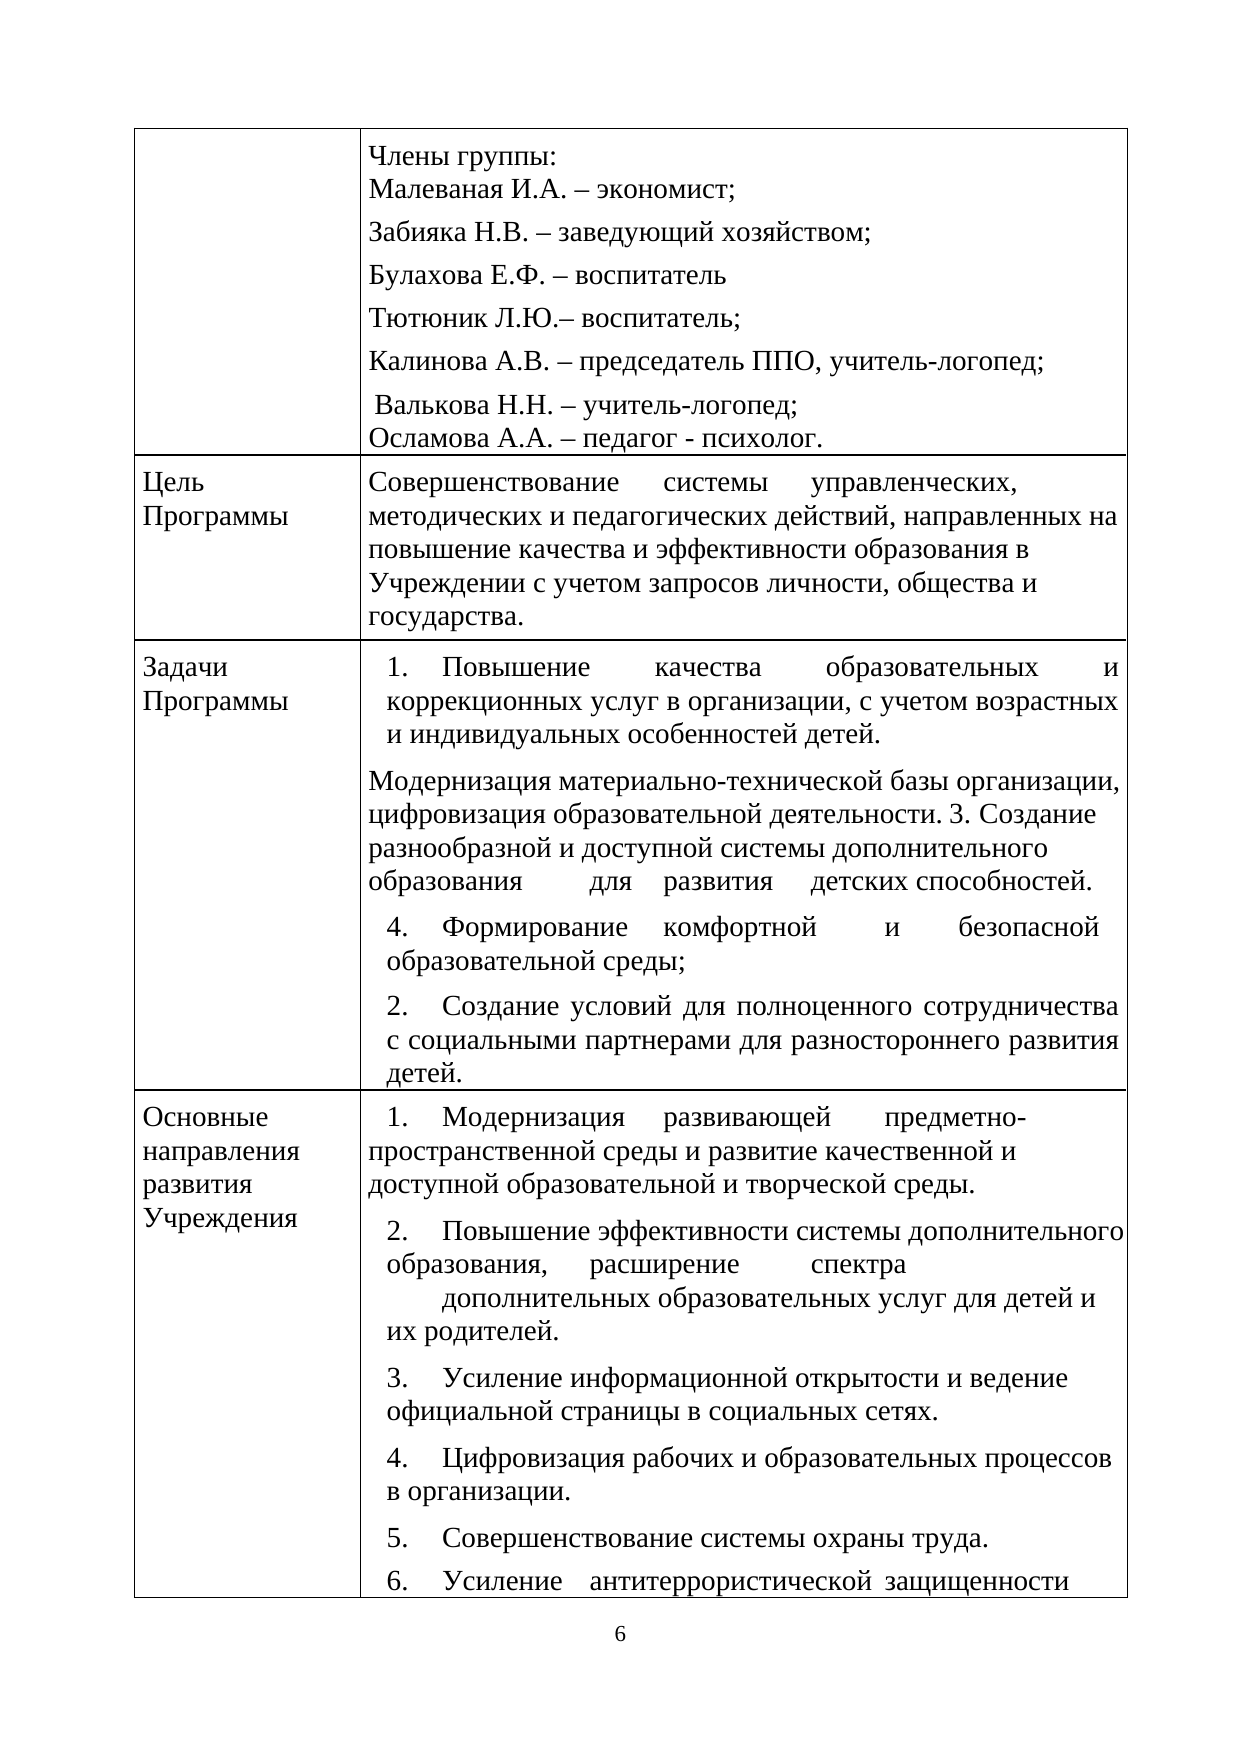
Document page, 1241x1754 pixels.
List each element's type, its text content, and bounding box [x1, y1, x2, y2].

table_cell Цель Программы [135, 456, 360, 639]
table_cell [361, 129, 1127, 454]
table_cell Задачи Программы [135, 641, 360, 1089]
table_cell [135, 129, 360, 454]
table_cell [135, 1091, 360, 1597]
table_cell Совершенствование системы управленческих, методических и педагогических действий, направленных на повышение качества и эффективности образования в Учреждении с учетом запросов личности, общества и государства. [361, 454, 1127, 639]
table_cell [361, 1089, 1127, 1597]
table_cell Повышение качества образовательных и коррекционных услуг в организации, с учетом возрастных и индивидуальных особенностей детей. Модернизация материально-технической базы организации, цифровизация образовательной деятельности. 3. Создание разнообразной и доступной системы дополнительного образования для развития детских способностей. Формирование комфортной и безопасной образовательной среды; Создание условий для полноценного сотрудничества с социальными партнерами для разностороннего развития детей. [361, 639, 1127, 1089]
